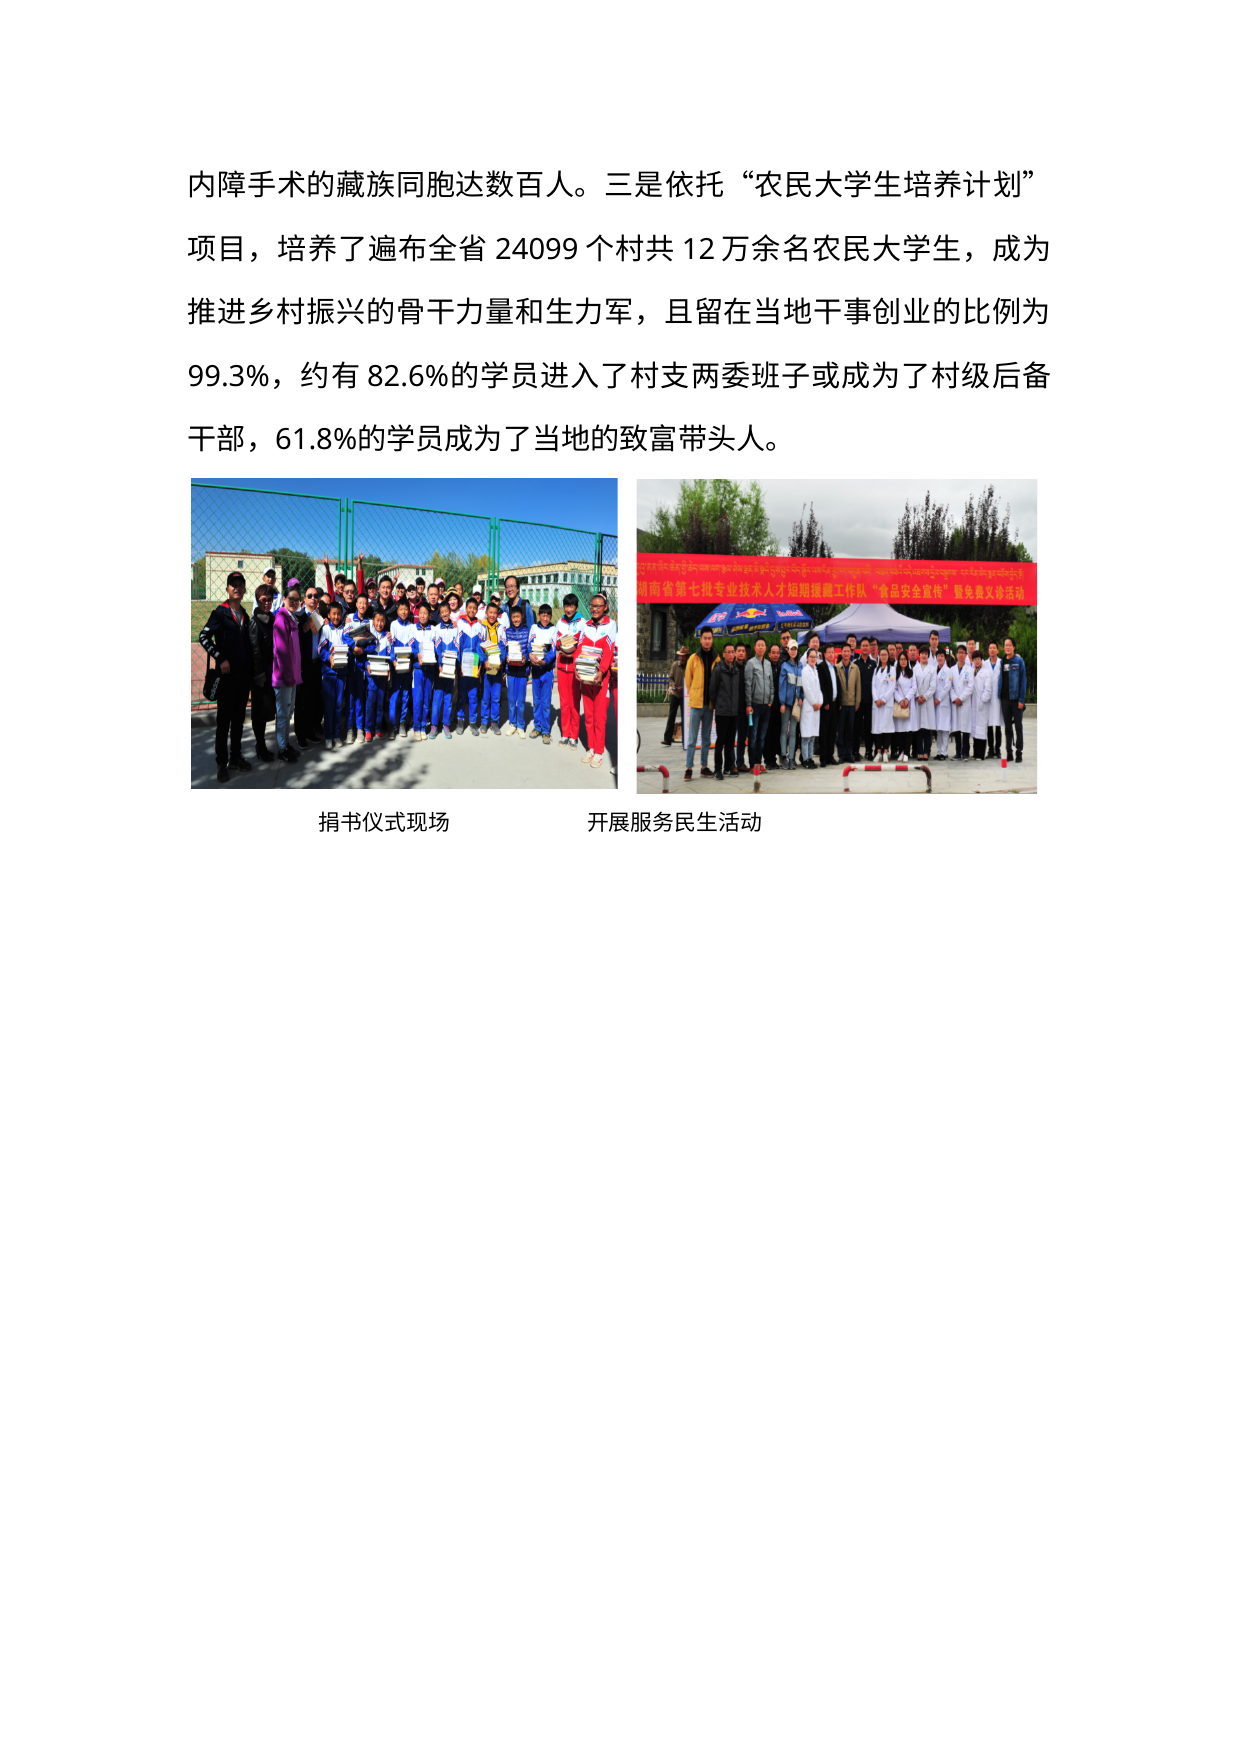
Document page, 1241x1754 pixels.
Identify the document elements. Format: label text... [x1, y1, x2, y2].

picture [191, 502, 618, 790]
picture [636, 479, 1038, 794]
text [187, 162, 1053, 458]
text 捐书仪式现场 开展服务民生活动 [187, 804, 1053, 837]
